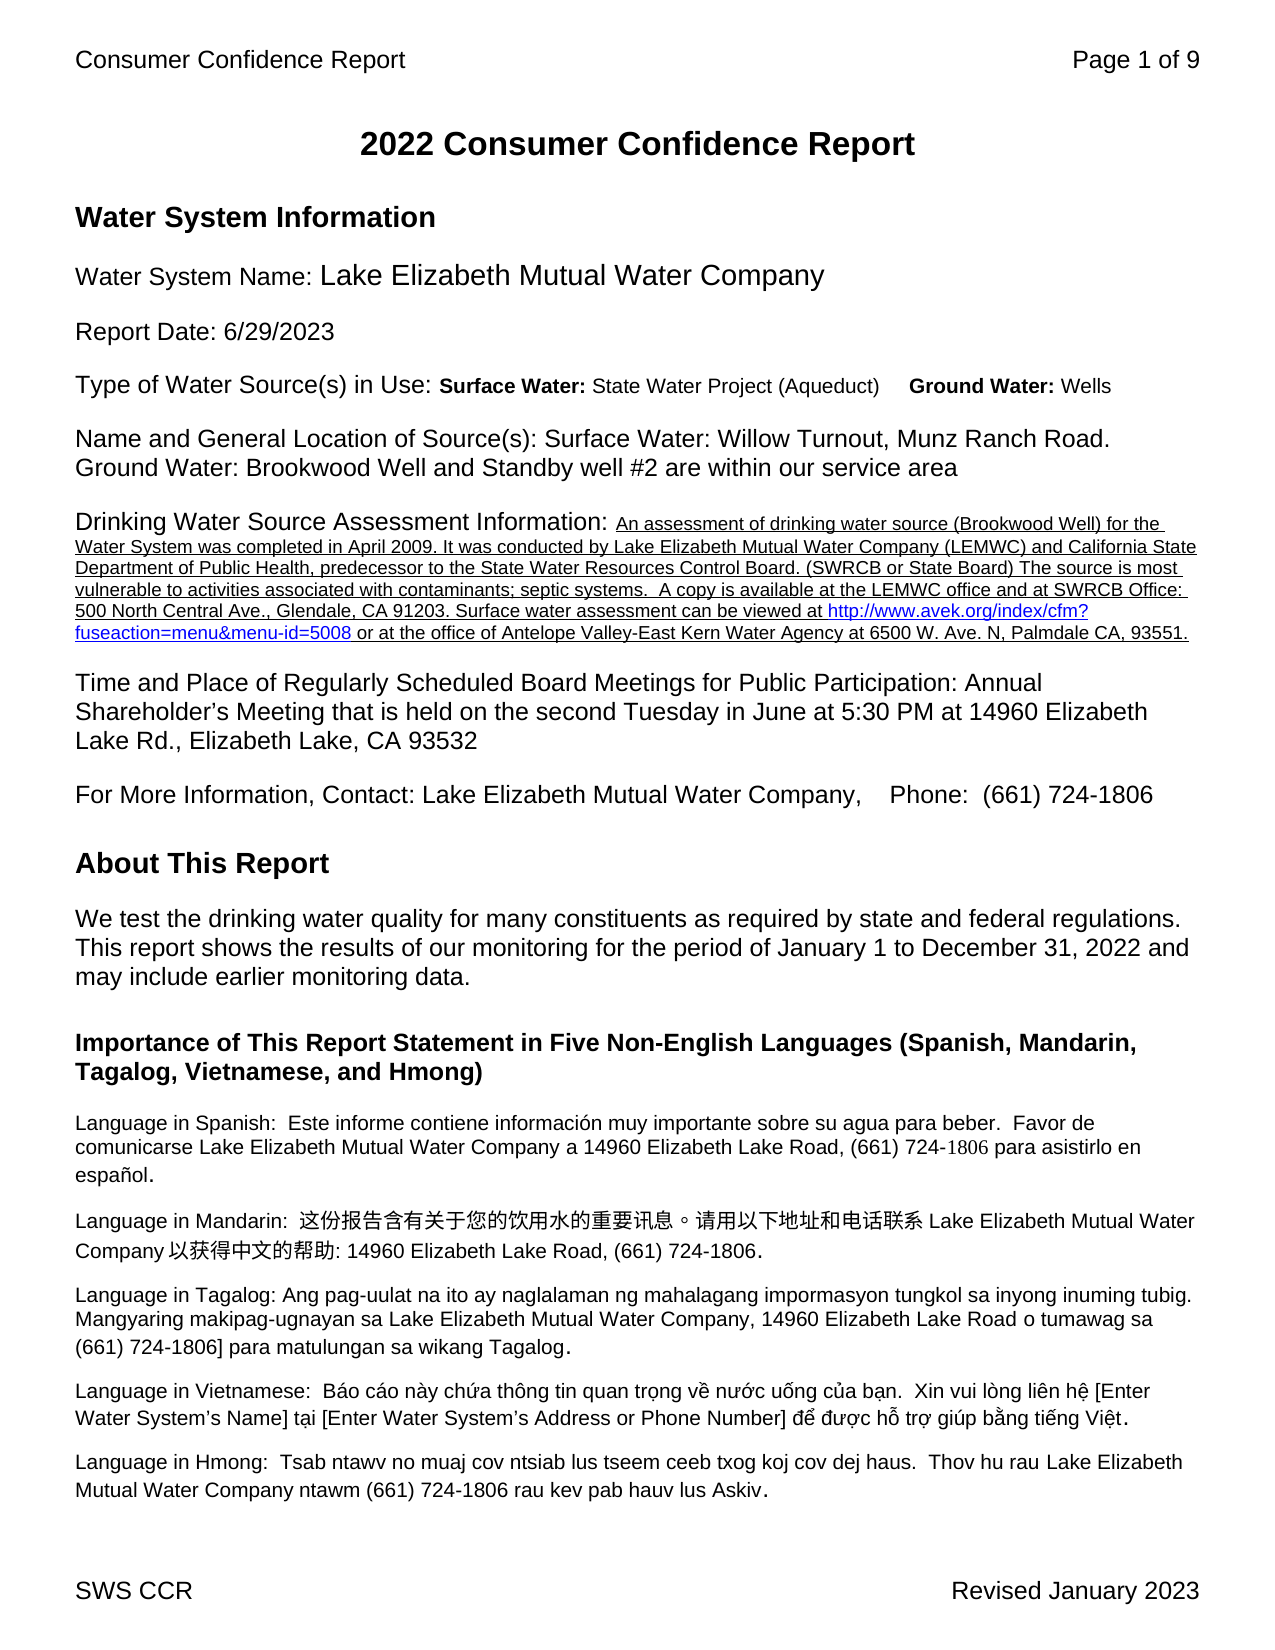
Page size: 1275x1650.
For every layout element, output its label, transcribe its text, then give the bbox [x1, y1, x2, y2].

text For More Information, Contact: Lake Elizabeth Mutual Water Company, Phone: (661) 724-1806 [75, 779, 1200, 808]
text Type of Water Source(s) in Use: Surface Water: State Water Project (Aqueduct) Ground Water: Wells [75, 371, 1200, 399]
text We test the drinking water quality for many constituents as required by state and federal regulations. This report shows the results of our monitoring for the period of January 1 to December 31, 2022 and may include earlier monitoring data. [75, 904, 1200, 991]
text Report Date: 6/29/2023 [75, 317, 1200, 346]
text Language in Hmong: Tsab ntawv no muaj cov ntsiab lus tseem ceeb txog koj cov dej haus. Thov hu rau Lake Elizabeth Mutual Water Company ntawm (661) 724-1806 rau kev pab hauv lus Askiv. [75, 1450, 1200, 1503]
subtitle 2022 Consumer Confidence Report [75, 124, 1200, 162]
text Language in Spanish: Este informe contiene información muy importante sobre su agua para beber. Favor de comunicarse Lake Elizabeth Mutual Water Company a 14960 Elizabeth Lake Road, (661) 724-1806 para asistirlo en español. [75, 1111, 1200, 1187]
text Time and Place of Regularly Scheduled Board Meetings for Public Participation: Annual Shareholder’s Meeting that is held on the second Tuesday in June at 5:30 PM at 14960 Elizabeth Lake Rd., Elizabeth Lake, CA 93532 [75, 668, 1200, 754]
subtitle Water System Information [75, 200, 1200, 233]
text Drinking Water Source Assessment Information: An assessment of drinking water source (Brookwood Well) for the Water System was completed in April 2009. It was conducted by Lake Elizabeth Mutual Water Company (LEMWC) and California State Department of Public Health, predecessor to the State Water Resources Control Board. (SWRCB or State Board) The source is most vulnerable to activities associated with contaminants; septic systems. A copy is available at the LEMWC office and at SWRCB Office: 500 North Central Ave., Glendale, CA 91203. Surface water assessment can be viewed at http://www.avek.org/index/cfm?fuseaction=menu&menu-id=5008 or at the office of Antelope Valley-East Kern Water Agency at 6500 W. Ave. N, Palmdale CA, 93551. [75, 507, 1200, 643]
subtitle About This Report [75, 846, 1200, 879]
text Language in Mandarin: 这份报告含有关于您的饮用水的重要讯息。请用以下地址和电话联系Lake Elizabeth Mutual Water Company以获得中文的帮助: 14960 Elizabeth Lake Road, (661) 724-1806. [75, 1206, 1200, 1264]
text Language in Tagalog: Ang pag-uulat na ito ay naglalaman ng mahalagang impormasyon tungkol sa inyong inuming tubig. Mangyaring makipag-ugnayan sa Lake Elizabeth Mutual Water Company, 14960 Elizabeth Lake Road o tumawag sa (661) 724-1806] para matulungan sa wikang Tagalog. [75, 1283, 1200, 1360]
text Language in Vietnamese: Báo cáo này chứa thông tin quan trọng về nước uống của bạn. Xin vui lòng liên hệ [Enter Water System’s Name] tại [Enter Water System’s Address or Phone Number] để được hỗ trợ giúp bằng tiếng Việt. [75, 1378, 1200, 1431]
text Water System Name: Lake Elizabeth Mutual Water Company [75, 258, 1200, 292]
subtitle Importance of This Report Statement in Five Non-English Languages (Spanish, Mandarin, Tagalog, Vietnamese, and Hmong) [75, 1028, 1200, 1086]
text Name and General Location of Source(s): Surface Water: Willow Turnout, Munz Ranch Road. Ground Water: Brookwood Well and Standby well #2 are within our service area [75, 424, 1200, 482]
